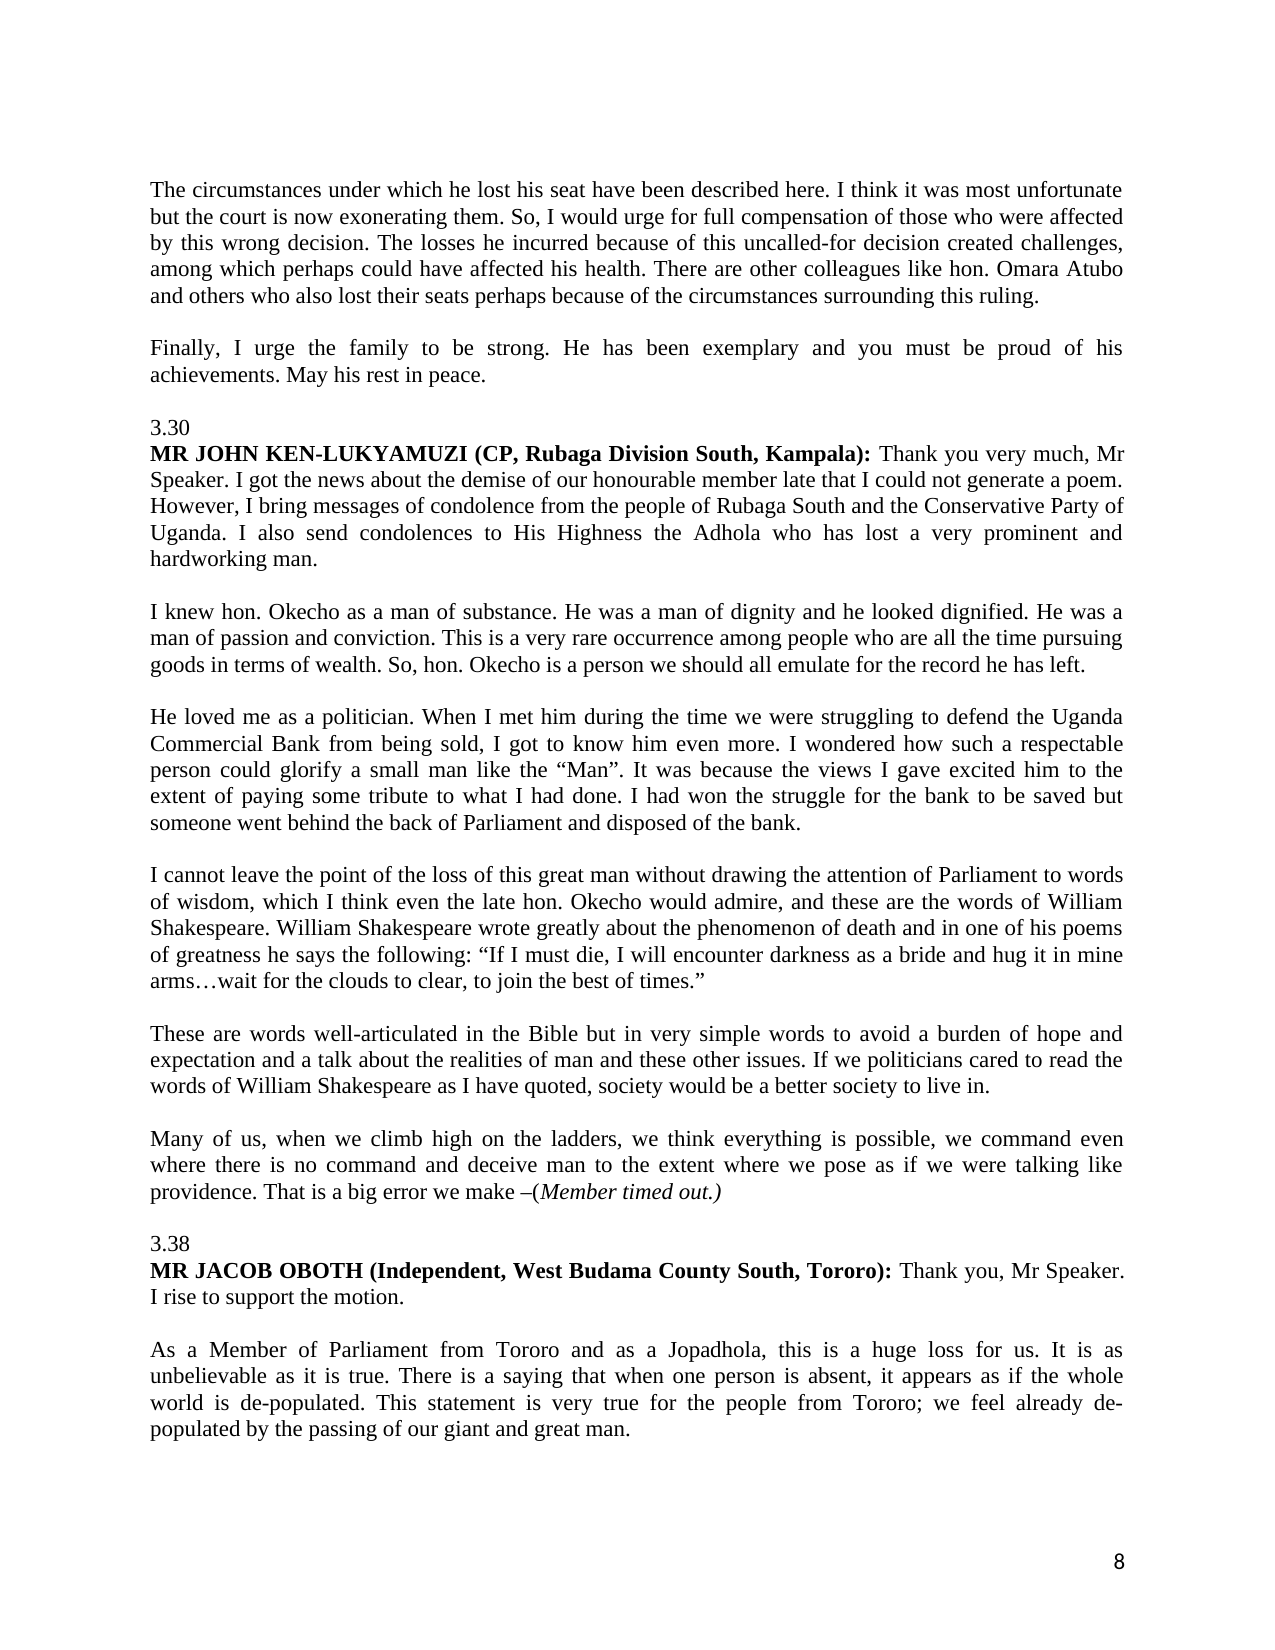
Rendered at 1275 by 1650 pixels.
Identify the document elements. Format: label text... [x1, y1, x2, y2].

text Finally, I urge the family to be strong. He has been exemplary and you must be proud of his achievements. May his rest in peace. [150, 334, 1125, 387]
text MR JACOB OBOTH (Independent, West Budama County South, Tororo): Thank you, Mr Speaker. I rise to support the motion. [150, 1257, 1125, 1309]
text I knew hon. Okecho as a man of substance. He was a man of dignity and he looked dignified. He was a man of passion and conviction. This is a very rare occurrence among people who are all the time pursuing goods in terms of wealth. So, hon. Okecho is a person we should all emulate for the record he has left. [150, 598, 1125, 677]
text Many of us, when we climb high on the ladders, we think everything is possible, we command even where there is no command and deceive man to the extent where we pose as if we were talking like providence. That is a big error we make –(Member timed out.) [150, 1125, 1125, 1204]
text As a Member of Parliament from Tororo and as a Jopadhola, this is a huge loss for us. It is as unbelievable as it is true. There is a saying that when one person is absent, it appears as if the whole world is de-populated. This statement is very true for the people from Tororo; we feel already de-populated by the passing of our giant and great man. [150, 1336, 1125, 1441]
text The circumstances under which he lost his seat have been described here. I think it was most unfortunate but the court is now exonerating them. So, I would urge for full compensation of those who were affected by this wrong decision. The losses he incurred because of this uncalled-for decision created challenges, among which perhaps could have affected his health. There are other colleagues like hon. Omara Atubo and others who also lost their seats perhaps because of the circumstances surrounding this ruling. [150, 176, 1125, 308]
text MR JOHN KEN-LUKYAMUZI (CP, Rubaga Division South, Kampala): Thank you very much, Mr Speaker. I got the news about the demise of our honourable member late that I could not generate a poem. However, I bring messages of condolence from the people of Rubaga South and the Conservative Party of Uganda. I also send condolences to His Highness the Adhola who has lost a very prominent and hardworking man. [150, 440, 1125, 572]
text 3.38 [150, 1231, 1125, 1257]
text He loved me as a politician. When I met him during the time we were struggling to defend the Uganda Commercial Bank from being sold, I got to know him even more. I wondered how such a respectable person could glorify a small man like the “Man”. It was because the views I gave excited him to the extent of paying some tribute to what I had done. I had won the struggle for the bank to be saved but someone went behind the back of Parliament and disposed of the bank. [150, 703, 1125, 835]
text 3.30 [150, 413, 1125, 440]
text I cannot leave the point of the loss of this great man without drawing the attention of Parliament to words of wisdom, which I think even the late hon. Okecho would admire, and these are the words of William Shakespeare. William Shakespeare wrote greatly about the phenomenon of death and in one of his poems of greatness he says the following: “If I must die, I will encounter darkness as a bride and hug it in mine arms…wait for the clouds to clear, to join the best of times.” [150, 862, 1125, 993]
text These are words well-articulated in the Bible but in very simple words to avoid a burden of hope and expectation and a talk about the realities of man and these other issues. If we politicians cared to read the words of William Shakespeare as I have quoted, society would be a better society to live in. [150, 1020, 1125, 1099]
